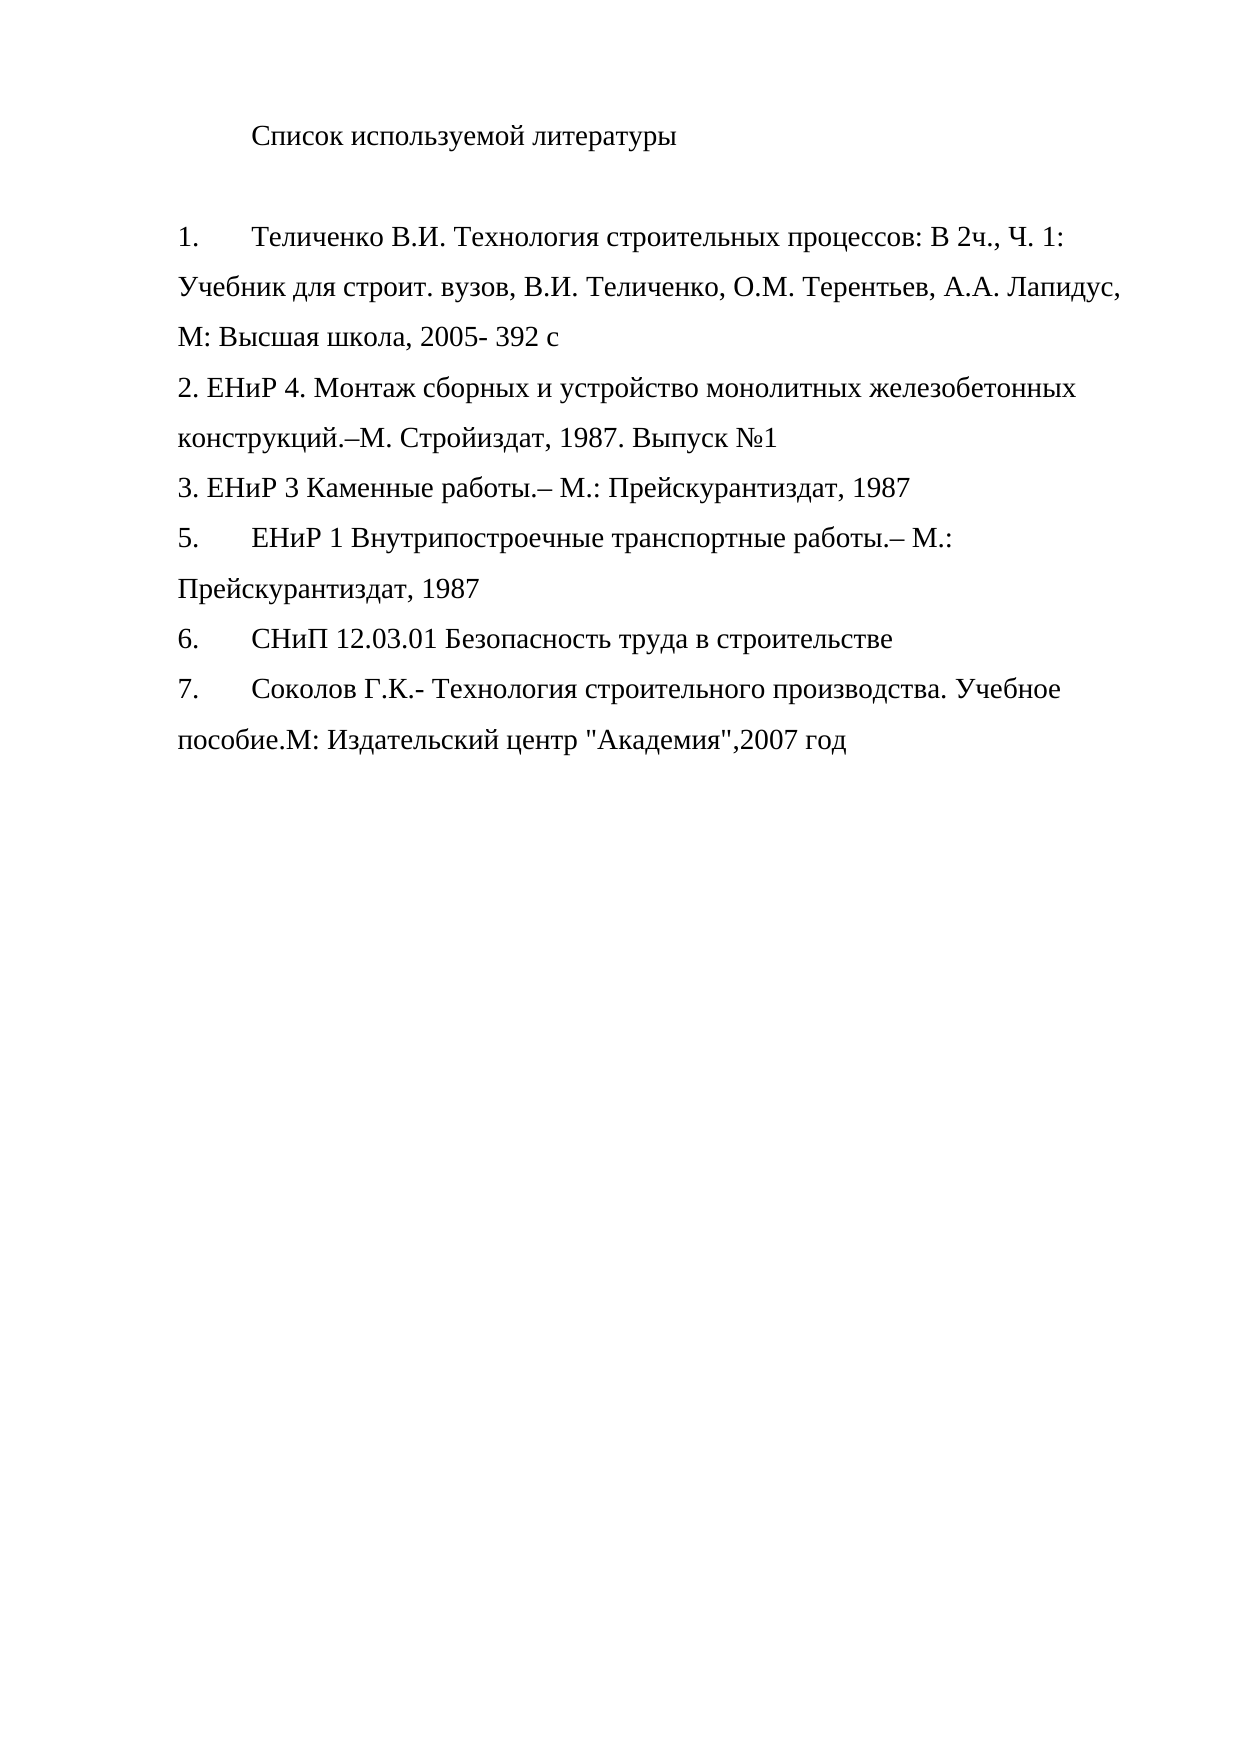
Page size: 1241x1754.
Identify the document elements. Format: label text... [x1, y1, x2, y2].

text Список используемой литературы [177, 118, 1152, 152]
text 3. ЕНиР 3 Каменные работы.– М.: Прейскурантиздат, 1987 [177, 470, 1152, 504]
text 2. ЕНиР 4. Монтаж сборных и устройство монолитных железобетонных конструкций.–М. Стройиздат, 1987. Выпуск №1 [177, 370, 1152, 453]
list СНиП 12.03.01 Безопасность труда в строительстве [177, 621, 1152, 655]
list Соколов Г.К.- Технология строительного производства. Учебное пособие.М: Издательский центр "Академия",2007 год [177, 672, 1152, 755]
list ЕНиР 1 Внутрипостроечные транспортные работы.– М.: Прейскурантиздат, 1987 [177, 521, 1152, 604]
list Теличенко В.И. Технология строительных процессов: В 2ч., Ч. 1: Учебник для строит. вузов, В.И. Теличенко, О.М. Терентьев, А.А. Лапидус, М: Высшая школа, 2005- 392 с [177, 219, 1152, 353]
